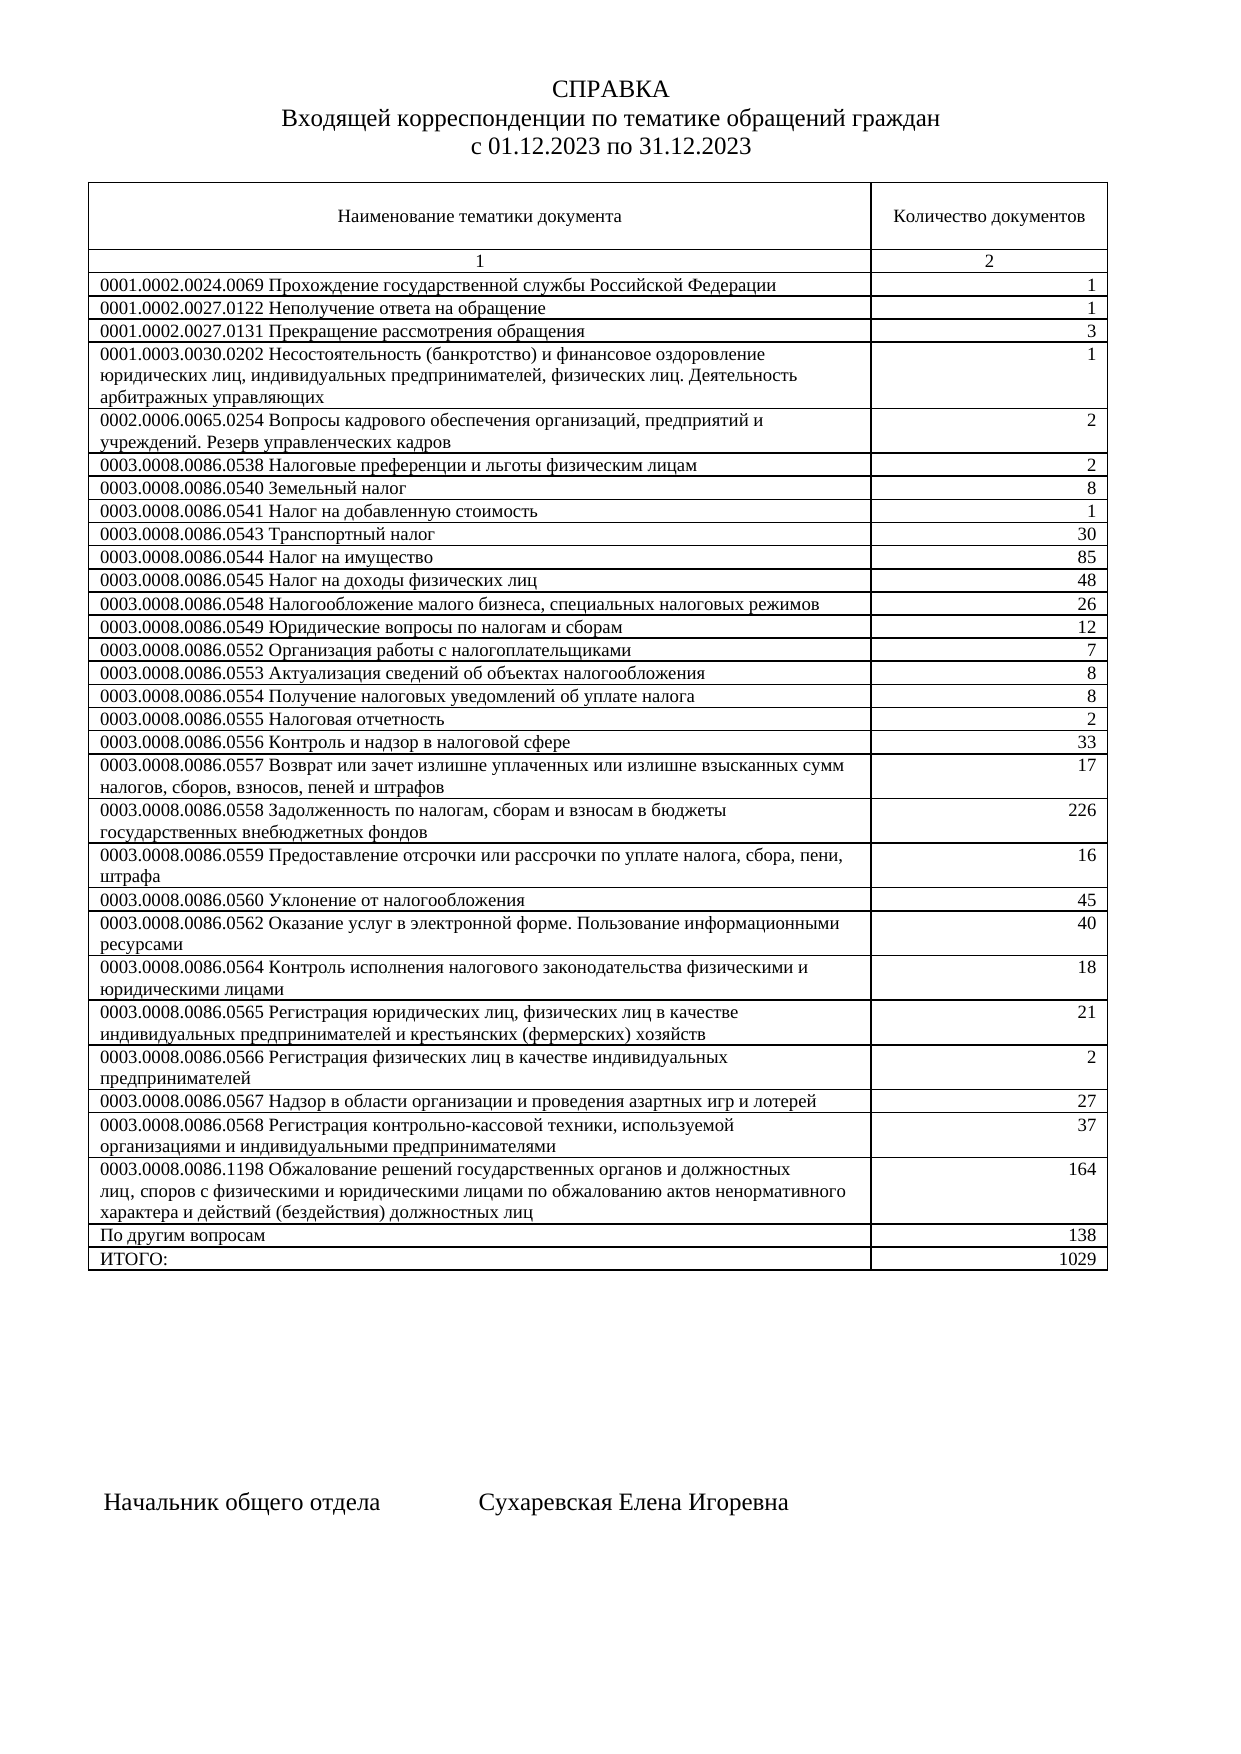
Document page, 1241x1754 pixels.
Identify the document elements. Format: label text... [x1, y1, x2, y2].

table_cell 0003.0008.0086.0549 Юридические вопросы по налогам и сборам [89, 616, 870, 637]
table_cell 40 [872, 912, 1107, 955]
table_cell 2 [872, 409, 1107, 452]
table_cell 2 [872, 250, 1107, 272]
table_cell 164 [872, 1158, 1107, 1223]
table_cell 48 [872, 570, 1107, 591]
text Входящей корреспонденции по тематике обращений граждан [103, 103, 1118, 131]
table_cell 0003.0008.0086.0559 Предоставление отсрочки или рассрочки по уплате налога, сбора, пени, штрафа [89, 844, 870, 887]
table_cell 0003.0008.0086.1198 Обжалование решений государственных органов и должностных лиц‚ споров с физическими и юридическими лицами по обжалованию актов ненормативного характера и действий (бездействия) должностных лиц [89, 1158, 870, 1223]
text Начальник общего отдела Сухаревская Елена Игоревна [103, 1487, 1118, 1516]
table_cell 16 [872, 844, 1107, 887]
text c 01.12.2023 по 31.12.2023 [103, 131, 1118, 160]
table_cell 3 [872, 320, 1107, 341]
table_cell 12 [872, 616, 1107, 637]
table_cell 0003.0008.0086.0562 Оказание услуг в электронной форме. Пользование информационными ресурсами [89, 912, 870, 955]
table_cell 0003.0008.0086.0540 Земельный налог [89, 477, 870, 498]
table_header Количество документов [872, 183, 1107, 249]
table_cell 0003.0008.0086.0548 Налогообложение малого бизнеса, специальных налоговых режимов [89, 593, 870, 614]
table_cell 0003.0008.0086.0552 Организация работы с налогоплательщиками [89, 639, 870, 660]
table_cell 0003.0008.0086.0545 Налог на доходы физических лиц [89, 570, 870, 591]
table_cell 8 [872, 685, 1107, 707]
table_cell 26 [872, 593, 1107, 614]
table_cell 2 [872, 708, 1107, 730]
table_header Наименование тематики документа [89, 183, 870, 249]
table_cell 0003.0008.0086.0555 Налоговая отчетность [89, 708, 870, 730]
table_cell 33 [872, 731, 1107, 753]
table_cell По другим вопросам [89, 1225, 870, 1246]
table_cell 0001.0002.0027.0122 Неполучение ответа на обращение [89, 297, 870, 318]
table_cell 0003.0008.0086.0541 Налог на добавленную стоимость [89, 500, 870, 522]
table_cell 2 [872, 1046, 1107, 1089]
table_cell 0003.0008.0086.0564 Контроль исполнения налогового законодательства физическими и юридическими лицами [89, 956, 870, 999]
table_cell 27 [872, 1090, 1107, 1112]
table_cell 226 [872, 799, 1107, 842]
table_cell 1 [872, 343, 1107, 407]
table_cell 2 [872, 454, 1107, 475]
table_cell 21 [872, 1001, 1107, 1044]
table_cell 0003.0008.0086.0553 Актуализация сведений об объектах налогообложения [89, 662, 870, 683]
table_cell 30 [872, 523, 1107, 545]
table_cell 85 [872, 546, 1107, 568]
table_cell 18 [872, 956, 1107, 999]
table_cell 0003.0008.0086.0558 Задолженность по налогам, сборам и взносам в бюджеты государственных внебюджетных фондов [89, 799, 870, 842]
table_cell 0003.0008.0086.0565 Регистрация юридических лиц, физических лиц в качестве индивидуальных предпринимателей и крестьянских (фермерских) хозяйств [89, 1001, 870, 1044]
table_cell 0001.0003.0030.0202 Несостоятельность (банкротство) и финансовое оздоровление юридических лиц, индивидуальных предпринимателей, физических лиц. Деятельность арбитражных управляющих [89, 343, 870, 407]
table_cell 1 [872, 273, 1107, 295]
table_cell 0001.0002.0024.0069 Прохождение государственной службы Российской Федерации [89, 273, 870, 295]
table_cell 0003.0008.0086.0544 Налог на имущество [89, 546, 870, 568]
table_cell 0003.0008.0086.0554 Получение налоговых уведомлений об уплате налога [89, 685, 870, 707]
table_cell 45 [872, 888, 1107, 910]
table_cell 1 [872, 297, 1107, 318]
table_cell 8 [872, 662, 1107, 683]
table_cell ИТОГО: [89, 1248, 870, 1269]
table_cell 0003.0008.0086.0567 Надзор в области организации и проведения азартных игр и лотерей [89, 1090, 870, 1112]
table_cell 17 [872, 755, 1107, 797]
table_cell 0003.0008.0086.0543 Транспортный налог [89, 523, 870, 545]
table_cell 37 [872, 1113, 1107, 1157]
table_cell 138 [872, 1225, 1107, 1246]
table_cell 8 [872, 477, 1107, 498]
table_cell 0003.0008.0086.0566 Регистрация физических лиц в качестве индивидуальных предпринимателей [89, 1046, 870, 1089]
table_cell 1 [89, 250, 870, 272]
table_cell 1 [872, 500, 1107, 522]
table_cell 0003.0008.0086.0538 Налоговые преференции и льготы физическим лицам [89, 454, 870, 475]
table_cell 1029 [872, 1248, 1107, 1269]
table_cell 0001.0002.0027.0131 Прекращение рассмотрения обращения [89, 320, 870, 341]
table_cell 0002.0006.0065.0254 Вопросы кадрового обеспечения организаций, предприятий и учреждений. Резерв управленческих кадров [89, 409, 870, 452]
table_cell 0003.0008.0086.0560 Уклонение от налогообложения [89, 888, 870, 910]
table_cell 0003.0008.0086.0556 Контроль и надзор в налоговой сфере [89, 731, 870, 753]
table_cell 7 [872, 639, 1107, 660]
text СПРАВКА [103, 74, 1118, 103]
table_cell 0003.0008.0086.0568 Регистрация контрольно-кассовой техники, используемой организациями и индивидуальными предпринимателями [89, 1113, 870, 1157]
table_cell 0003.0008.0086.0557 Возврат или зачет излишне уплаченных или излишне взысканных сумм налогов, сборов, взносов, пеней и штрафов [89, 755, 870, 797]
